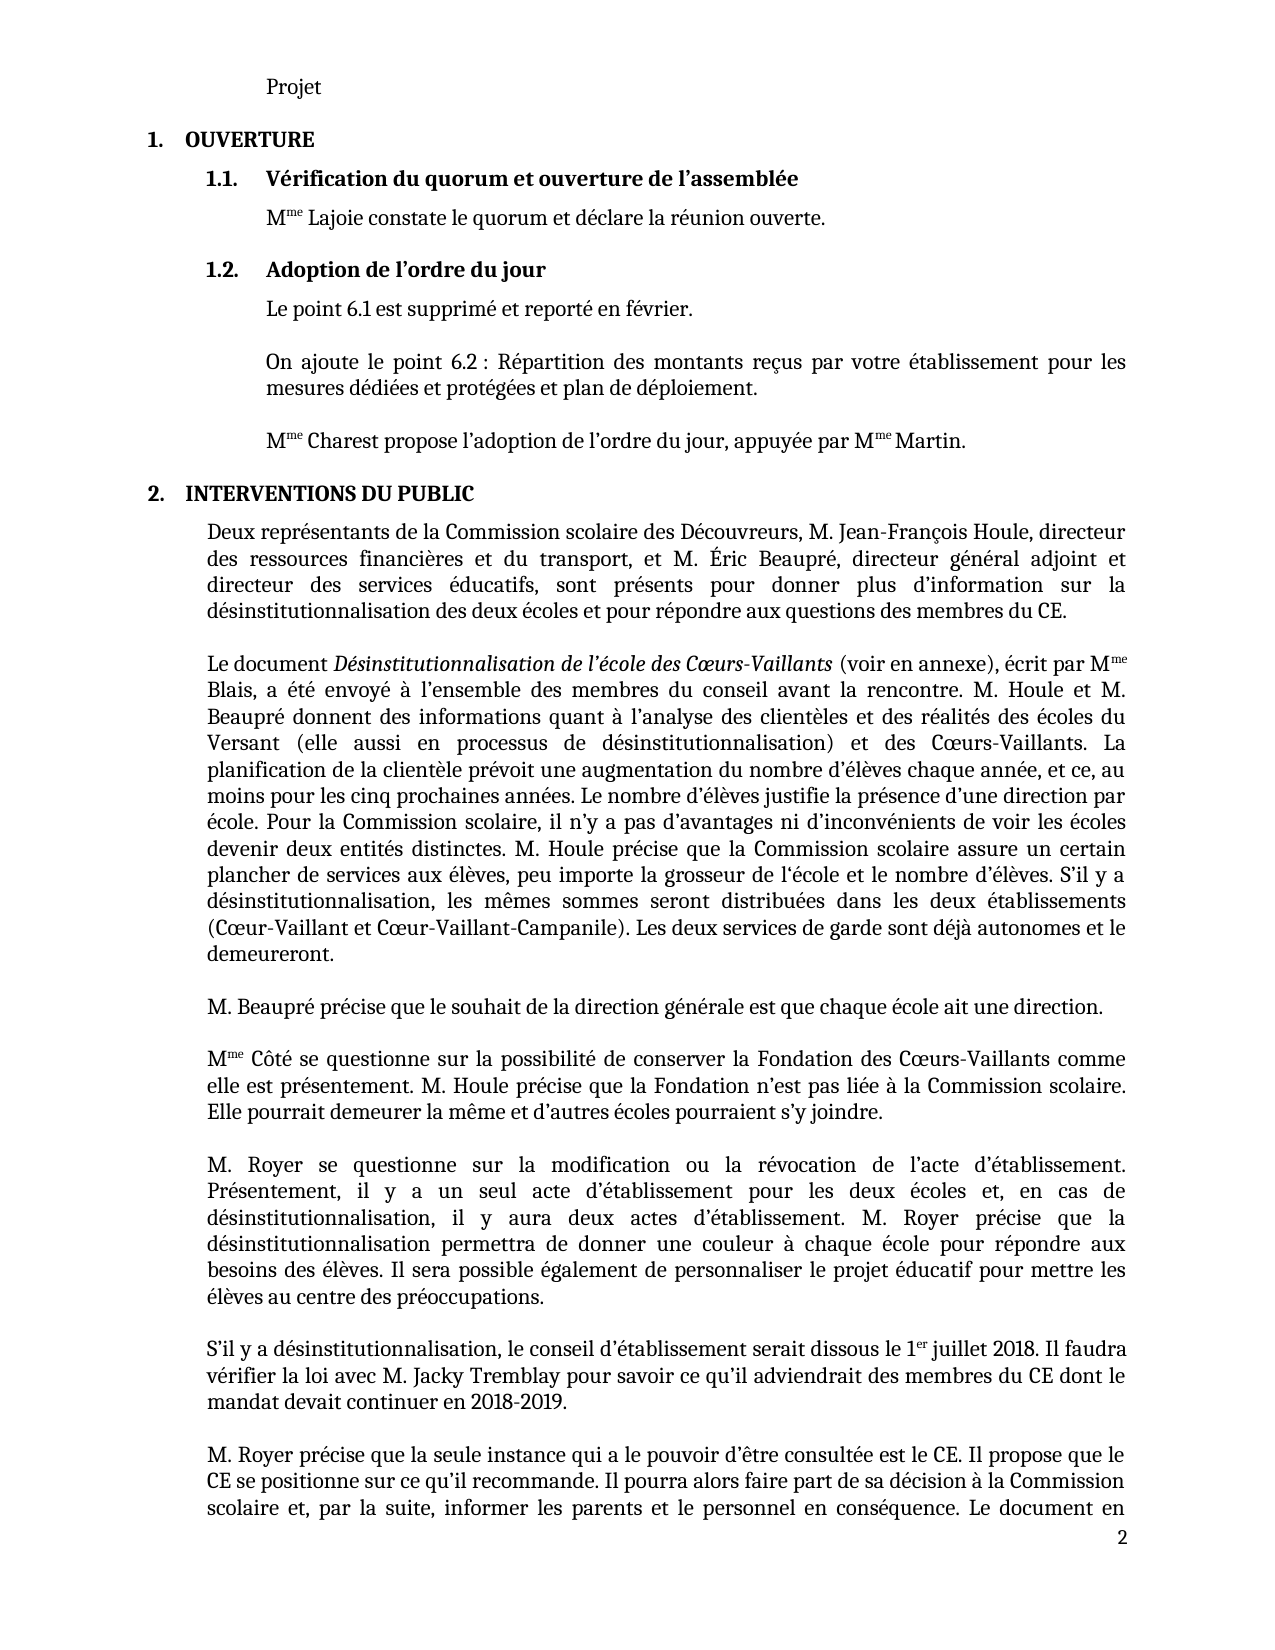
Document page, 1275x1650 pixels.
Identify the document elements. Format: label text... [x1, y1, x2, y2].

text Mme Lajoie constate le quorum et déclare la réunion ouverte. [266, 204, 1127, 231]
text 6.2 : Répartition des montants reçus par votre établissement pour les mesures dédiées et protégées et plan de déploiement. [266, 348, 1127, 401]
text Mme Charest propose l’adoption de l’ordre du jour, appuyée par Mme Martin. [266, 428, 1127, 454]
text S’il y a désinstitutionalisation, le conseil d’établissement serait le 1er juillet 2018. Il faudra vérifier la loi avec M. Jacky Tremblay pour savoir ce qu’il des membres . [207, 1336, 1127, 1415]
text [207, 1442, 1127, 1521]
text M. Royer questionne la modification ou la révocation de l’acte d’établissement. Présentement, il y a un acte d’établissement et, désinstitutionalisation, il y aura deux actes d’établissement. M. Royer précise que la désinstitutionalisation permettra de donner une couleur à chaque école pour répondre aux besoins des élèves. Il sera possible également de personnaliser le projet éducatif pour mettre les élèves au centre des préoccupations. [207, 1152, 1127, 1310]
text Le document Désinstitutionalisation de l’école des Cœurs-Vaillants (voir en annexe), écrit par Mme Blais a été envoyé à l’ensemble des membres du conseil avant la rencontre. M. Houle et M. Beaupré donnent des informations quant à l’analyse des clientèles et des réalités des écoles u Versant et des Cœurs-Vaillants. La planification de la clientèle une augmentation et ce, au moins pour les cinq prochaines années. Le nombre d’élèves justifie la présence d’une direction par école. Pour la scolaire, il n’y a pas d’avantages ni d’inconvénients de voir les écoles devenir deux entités distinctes. M. Houle précise que la scolaire assure un certain plancher de service aux élèvespeu importe la grosseur de l‘école et le nombre d’élèves. S’il y a désinstitutionalisation, les mêmes sommes seront distribuées dans les deux (-Vaillant et Cœur-Vaillant-Campanile). Les sont déjà autonomes et demeureront. [207, 651, 1127, 967]
subtitle INTERVENTIONS DU PUBLIC [148, 480, 1127, 507]
text Le point 6.1 est et reporté en février. [266, 296, 1127, 322]
text Mme Côté questionne la possibilité de conserver la comme elle est présentement. M. Houle précise que la n’est pas liée à la . pourrait demeure la même d’autres écoles joindre. [207, 1046, 1127, 1125]
subtitle Adoption de l’ordre du jour [206, 257, 1127, 283]
text M. Jean-François Houle, directeur des ressources financières et du transport, et M. Éric Beaupré, directeur général adjoint et directeur des services éducatifs sont présents pour donner plus d’information et répondre aux questions. [207, 519, 1127, 624]
text M. Beaupré précise que le souhait de la direction générale est école une direction. [207, 993, 1127, 1020]
subtitle OUVERTURE [148, 127, 1127, 153]
subtitle Vérification du quorum et ouverture de l’assemblée [206, 165, 1127, 192]
